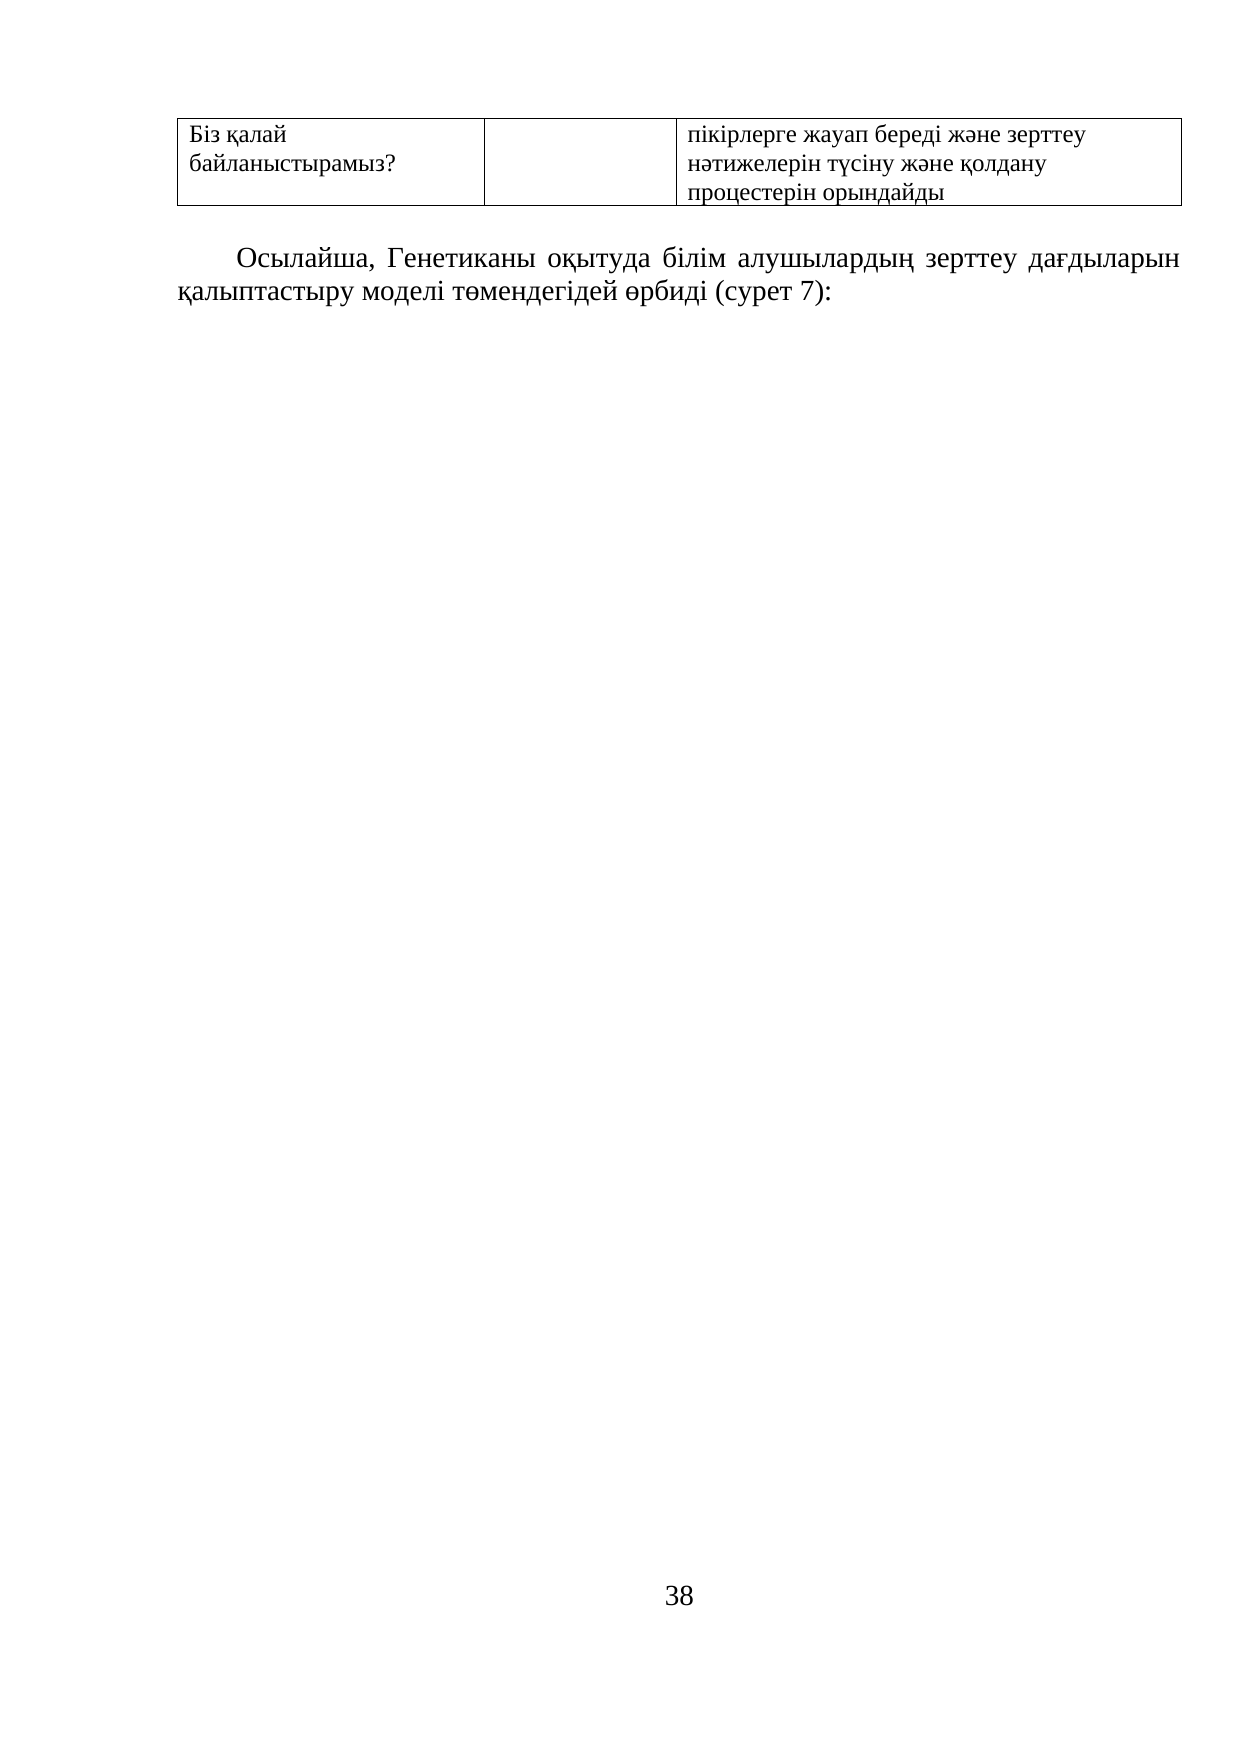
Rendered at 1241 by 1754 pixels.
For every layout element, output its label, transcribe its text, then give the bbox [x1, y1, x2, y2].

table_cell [677, 119, 1181, 205]
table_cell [178, 119, 484, 205]
table_cell К6 [485, 119, 676, 205]
text Осылайша, Генетиканы оқытуда білім алушылардың зерттеу дағдыларын қалыптастыру моделі төмендегідей өрбиді (сурет 7): [177, 240, 1181, 307]
